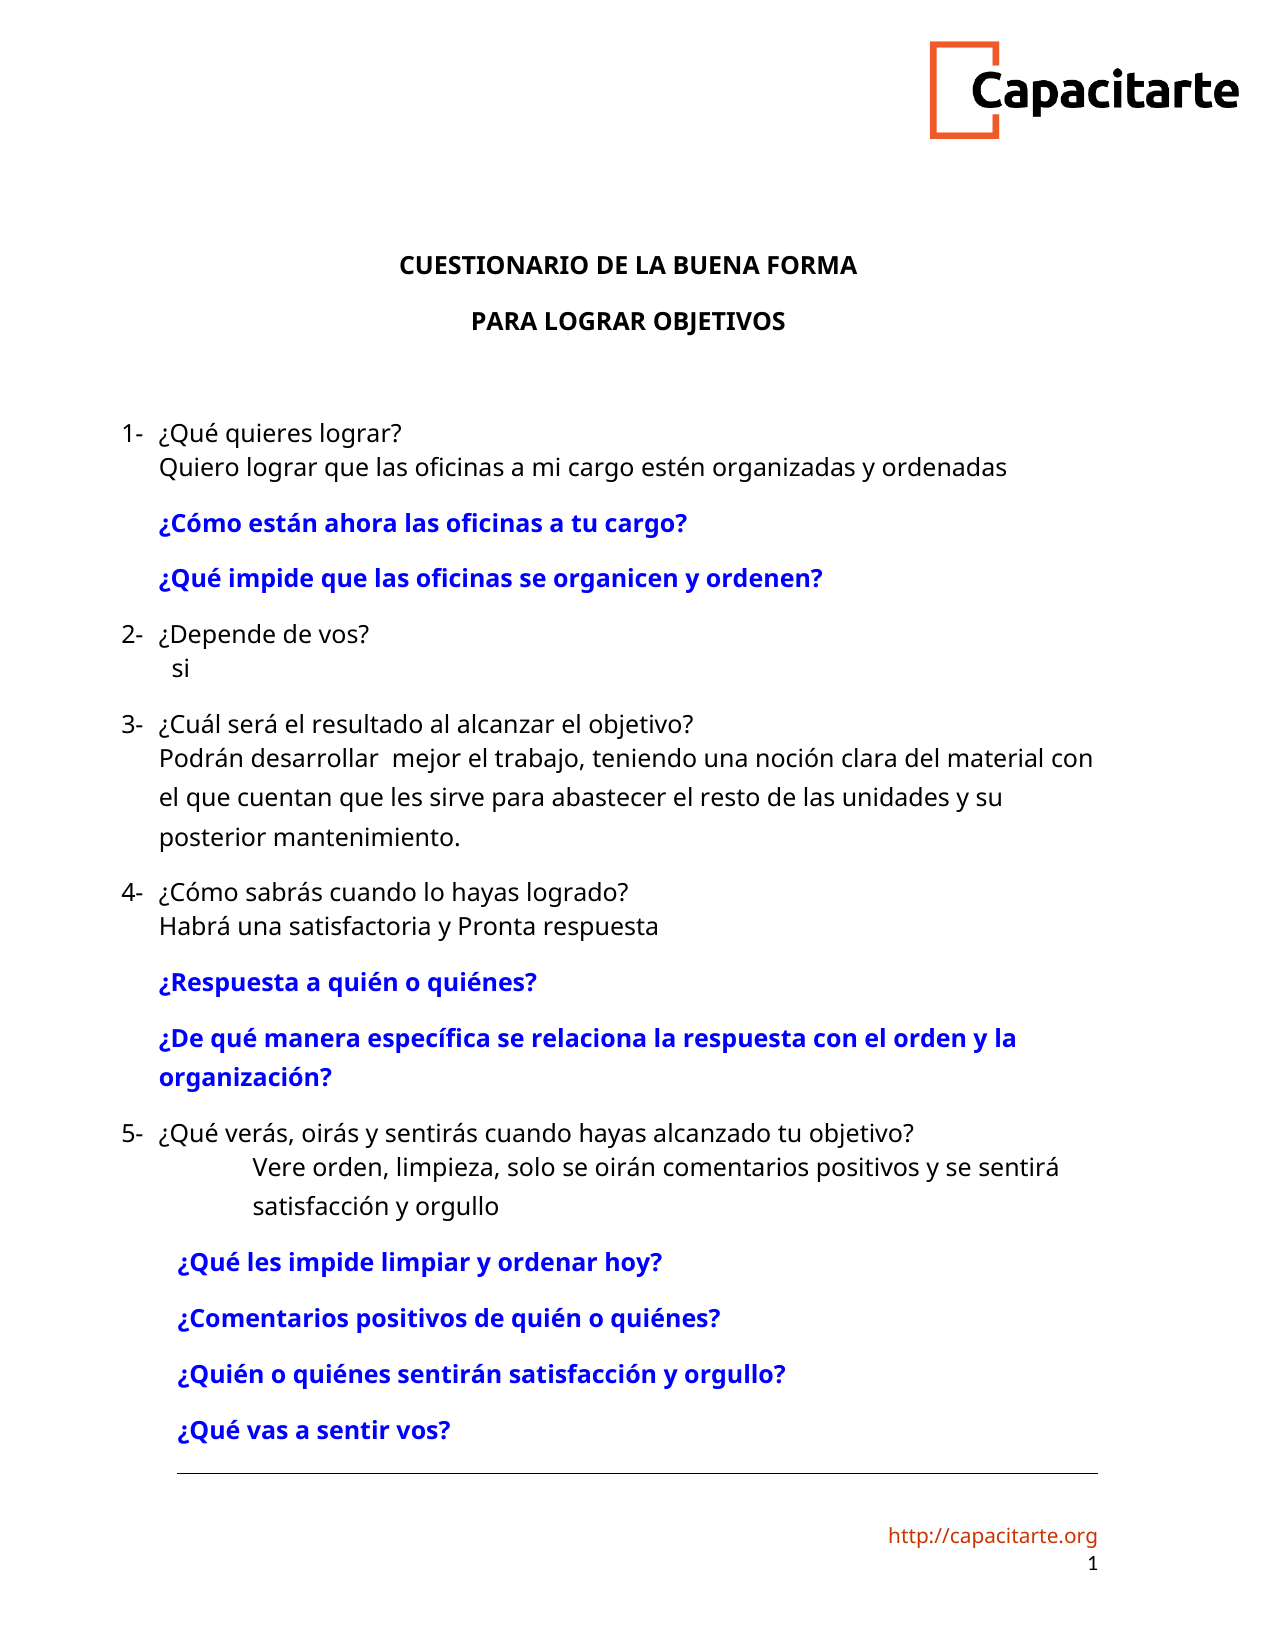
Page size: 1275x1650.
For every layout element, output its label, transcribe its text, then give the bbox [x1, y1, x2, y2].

text PARA LOGRAR OBJETIVOS [158, 304, 1098, 338]
picture [910, 0, 1240, 180]
text CUESTIONARIO DE LA BUENA FORMA [158, 248, 1098, 282]
text Podrán desarrollar mejor el trabajo, teniendo una noción clara del material con el que cuentan que les sirve para abastecer el resto de las unidades y su posterior mantenimiento. [158, 741, 1098, 853]
text ¿Qué vas a sentir vos? [177, 1412, 1098, 1446]
text ¿De qué manera específica se relaciona la respuesta con el orden y la organización? [158, 1021, 1098, 1094]
list ¿Cómo sabrás cuando lo hayas logrado? [121, 875, 1098, 909]
text si [158, 651, 1098, 685]
text Habrá una satisfactoria y Pronta respuesta [158, 909, 1098, 943]
list ¿Qué quieres lograr? [121, 415, 1098, 449]
list ¿Depende de vos? [121, 617, 1098, 651]
text Quiero lograr que las oficinas a mi cargo estén organizadas y ordenadas [158, 449, 1098, 483]
text ¿Quién o quiénes sentirán satisfacción y orgullo? [177, 1356, 1098, 1391]
list Vere orden, limpieza, solo se oirán comentarios positivos y se sentirá satisfacción y orgullo [252, 1150, 1098, 1223]
text ¿Comentarios positivos de quién o quiénes? [177, 1301, 1098, 1335]
text ¿Qué impide que las oficinas se organicen y ordenen? [158, 561, 1098, 595]
text ¿Cómo están ahora las oficinas a tu cargo? [158, 505, 1098, 539]
text ¿Qué les impide limpiar y ordenar hoy? [177, 1245, 1098, 1279]
list ¿Cuál será el resultado al alcanzar el objetivo? [121, 707, 1098, 741]
text ¿Respuesta a quién o quiénes? [158, 965, 1098, 999]
list ¿Qué verás, oirás y sentirás cuando hayas alcanzado tu objetivo? [121, 1116, 1098, 1150]
